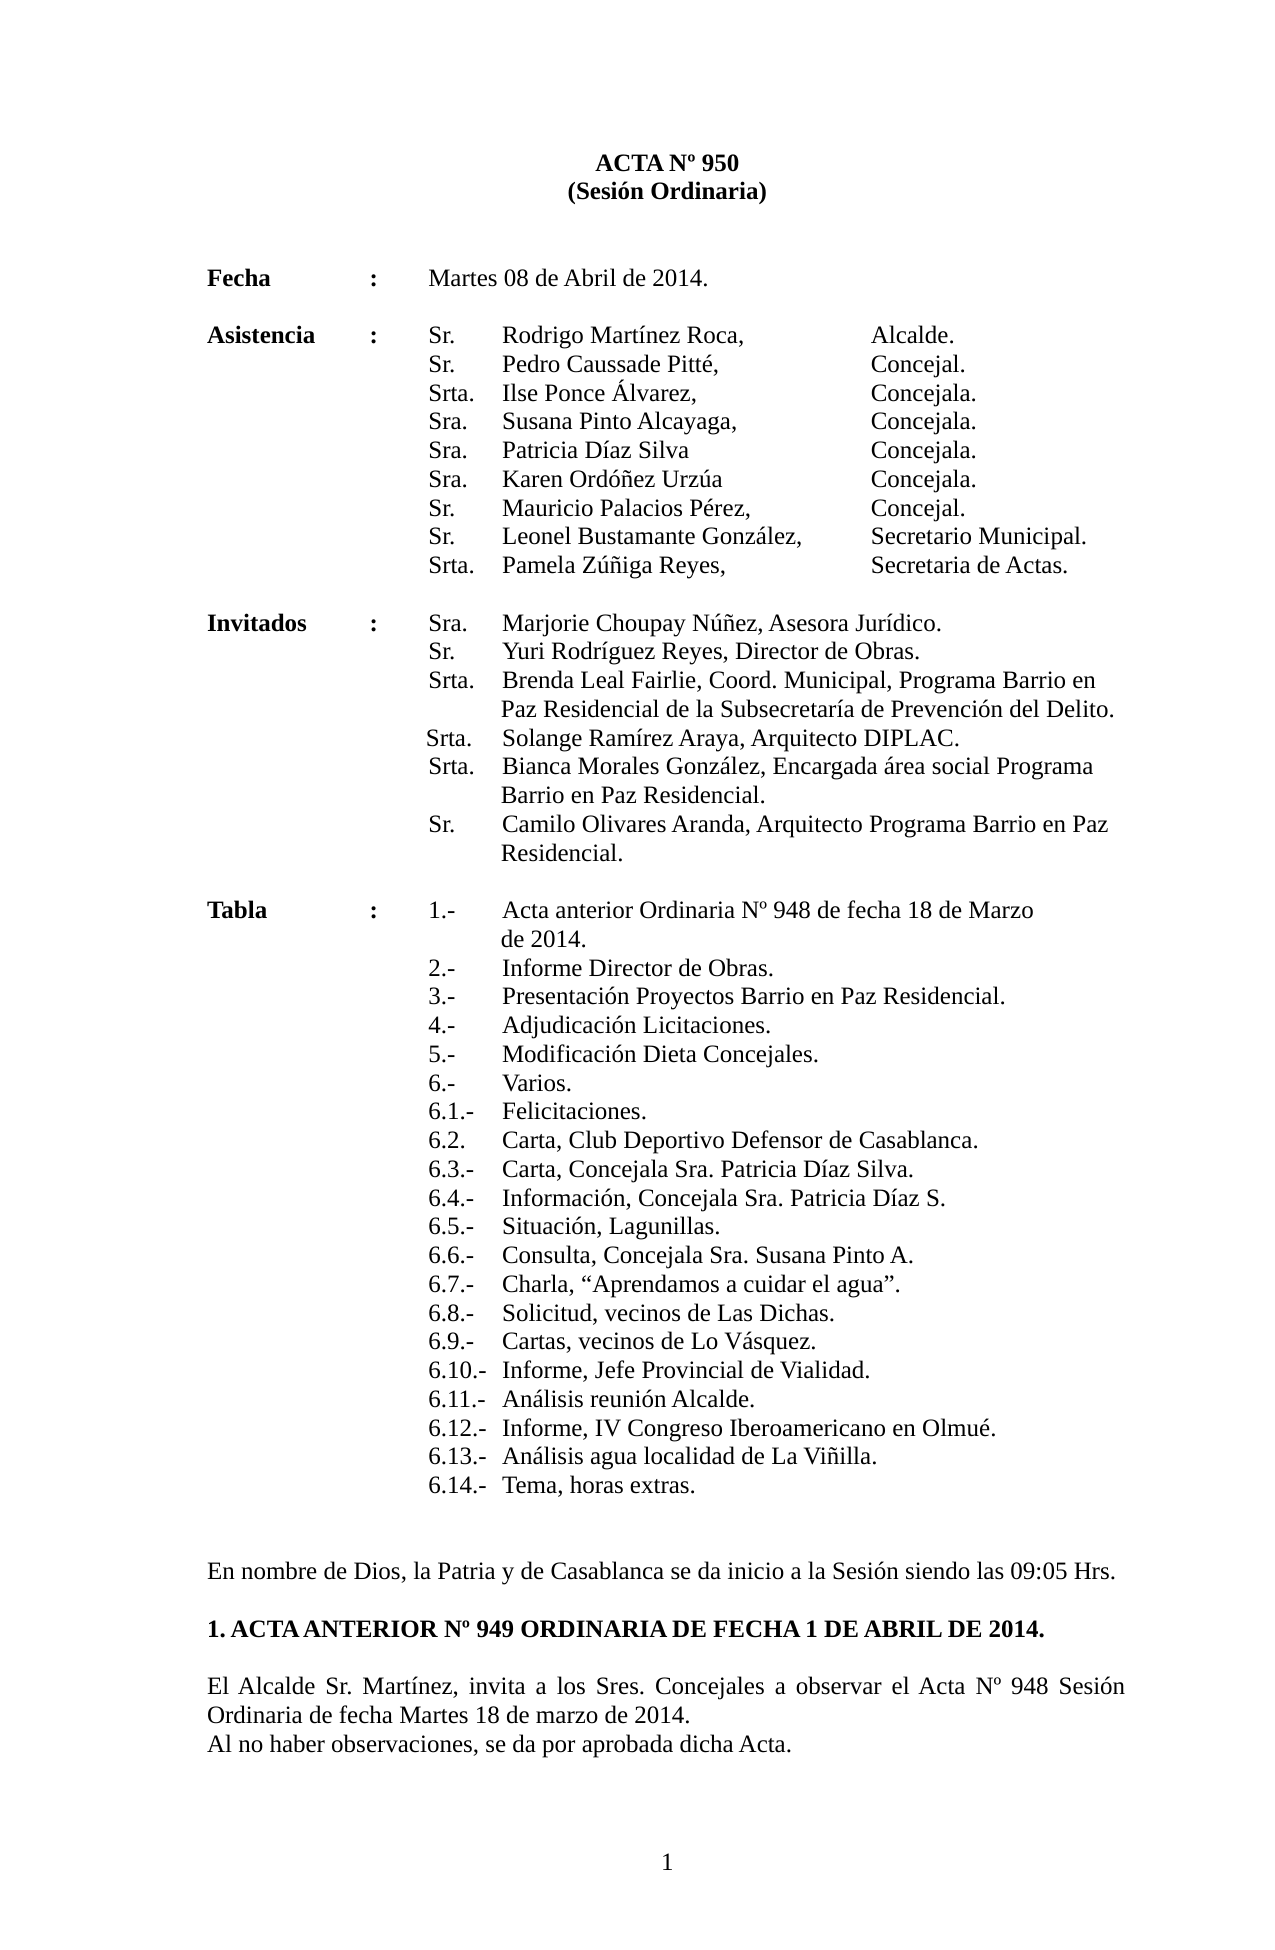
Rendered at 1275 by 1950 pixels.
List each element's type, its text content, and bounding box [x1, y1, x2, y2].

text Srta. Ilse Ponce Álvarez, Concejala. [207, 378, 1127, 406]
text 6.1.- Felicitaciones. [207, 1096, 1127, 1125]
text En nombre de Dios, la Patria y de Casablanca se da inicio a la Sesión siendo las 09:05 Hrs. [207, 1556, 1127, 1585]
text Sra. Susana Pinto Alcayaga, Concejala. [207, 406, 1127, 435]
text 6.12.- Informe, IV Congreso Iberoamericano en Olmué. [207, 1413, 1127, 1441]
text 6.2. Carta, Club Deportivo Defensor de Casablanca. [207, 1125, 1127, 1154]
text Invitados : Sra. Marjorie Choupay Núñez, Asesora Jurídico. [207, 608, 1127, 636]
text 6.3.- Carta, Concejala Sra. Patricia Díaz Silva. [207, 1154, 1127, 1183]
text Srta. Bianca Morales González, Encargada área social Programa [207, 751, 1127, 780]
text Sr. Yuri Rodríguez Reyes, Director de Obras. [207, 636, 1127, 665]
text 5.- Modificación Dieta Concejales. [207, 1039, 1127, 1068]
text Tabla : 1.- Acta anterior Ordinaria Nº 948 de fecha 18 de Marzo [207, 895, 1127, 924]
text Srta. Brenda Leal Fairlie, Coord. Municipal, Programa Barrio en [207, 665, 1127, 694]
text 4.- Adjudicación Licitaciones. [207, 1010, 1127, 1039]
text 3.- Presentación Proyectos Barrio en Paz Residencial. [207, 981, 1127, 1010]
text Sr. Mauricio Palacios Pérez, Concejal. [207, 493, 1127, 521]
text 6.5.- Situación, Lagunillas. [207, 1211, 1127, 1240]
text 2.- Informe Director de Obras. [207, 953, 1127, 981]
text Srta. Solange Ramírez Araya, Arquitecto DIPLAC. [207, 723, 1127, 751]
text Al no haber observaciones, se da por aprobada dicha Acta. [207, 1729, 1127, 1758]
text 1. ACTA ANTERIOR Nº 949 ORDINARIA DE FECHA 1 DE ABRIL DE 2014. [207, 1614, 1127, 1643]
text 6.4.- Información, Concejala Sra. Patricia Díaz S. [207, 1183, 1127, 1211]
text 6.- Varios. [207, 1068, 1127, 1096]
text 6.11.- Análisis reunión Alcalde. [207, 1384, 1127, 1413]
text Paz Residencial de la Subsecretaría de Prevención del Delito. [207, 694, 1127, 723]
text 6.7.- Charla, “Aprendamos a cuidar el agua”. [207, 1269, 1127, 1298]
text Srta. Pamela Zúñiga Reyes, Secretaria de Actas. [207, 550, 1127, 579]
text 6.8.- Solicitud, vecinos de Las Dichas. [207, 1298, 1127, 1326]
text Sra. Patricia Díaz Silva Concejala. [207, 435, 1127, 464]
text Sr. Camilo Olivares Aranda, Arquitecto Programa Barrio en Paz [207, 809, 1127, 838]
text ACTA Nº 950 [207, 148, 1127, 176]
text 6.9.- Cartas, vecinos de Lo Vásquez. [207, 1326, 1127, 1355]
text 6.13.- Análisis agua localidad de La Viñilla. [207, 1441, 1127, 1470]
text Fecha : Martes 08 de Abril de 2014. [207, 263, 1127, 291]
text (Sesión Ordinaria) [207, 176, 1127, 205]
text 6.14.- Tema, horas extras. [207, 1470, 1127, 1499]
text Sr. Leonel Bustamante González, Secretario Municipal. [207, 521, 1127, 550]
text Sra. Karen Ordóñez Urzúa Concejala. [207, 464, 1127, 493]
text 6.6.- Consulta, Concejala Sra. Susana Pinto A. [207, 1240, 1127, 1269]
text de 2014. [207, 924, 1127, 953]
text 6.10.- Informe, Jefe Provincial de Vialidad. [207, 1355, 1127, 1384]
text Asistencia : Sr. Rodrigo Martínez Roca, Alcalde. [207, 320, 1127, 349]
text El Alcalde Sr. Martínez, invita a los Sres. Concejales a observar el Acta Nº 948 Sesión Ordinaria de fecha Martes 18 de marzo de 2014. [207, 1671, 1127, 1729]
text Sr. Pedro Caussade Pitté, Concejal. [207, 349, 1127, 378]
text Barrio en Paz Residencial. [207, 780, 1127, 809]
text Residencial. [207, 838, 1127, 866]
